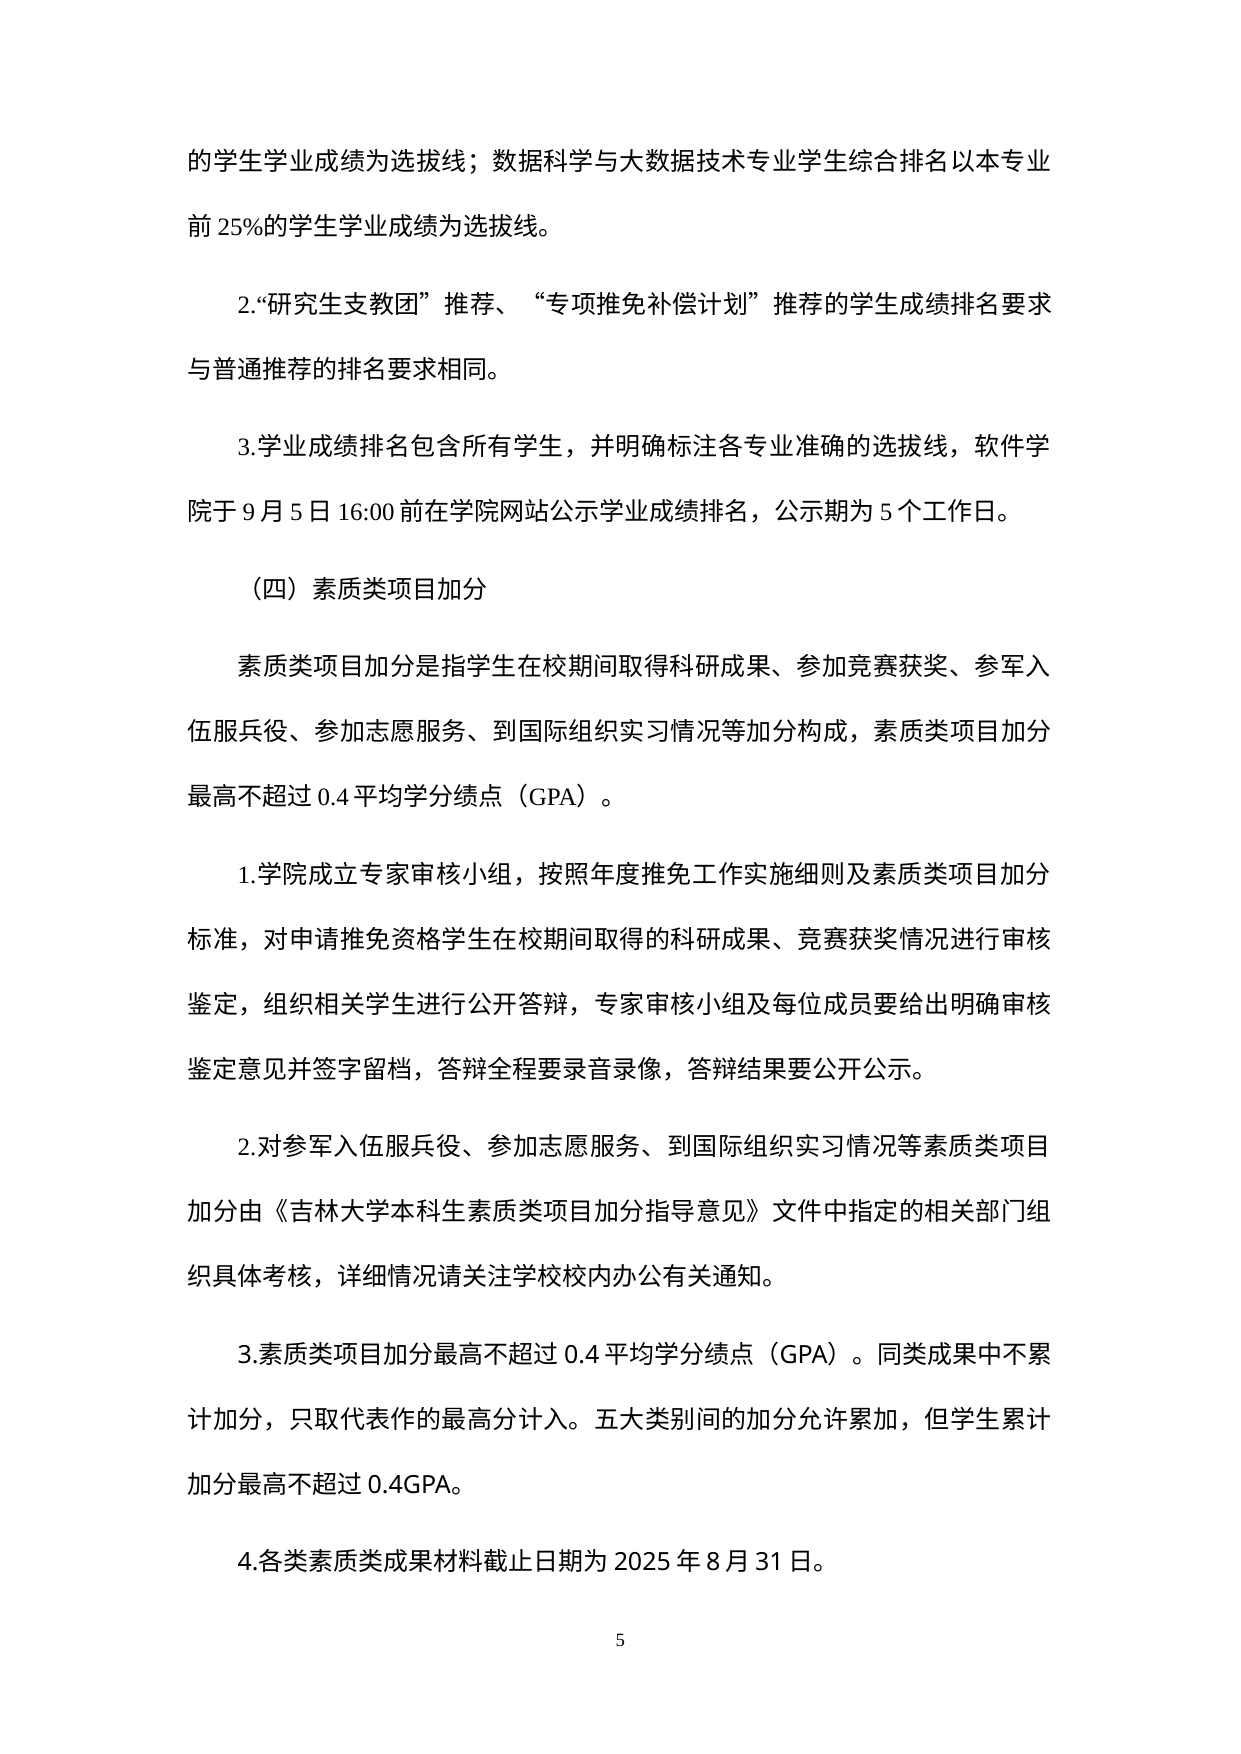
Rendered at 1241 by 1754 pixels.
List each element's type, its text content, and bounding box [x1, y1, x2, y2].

text 4.各类素质类成果材料截止日期为2025年8月31日。 [187, 1527, 1053, 1592]
text 3.素质类项目加分最高不超过0.4平均学分绩点（GPA）。同类成果中不累计加分，只取代表作的最高分计入。五大类别间的加分允许累加，但学生累计加分最高不超过0.4GPA。 [187, 1320, 1053, 1515]
text 2.“研究生支教团”推荐、“专项推免补偿计划”推荐的学生成绩排名要求与普通推荐的排名要求相同。 [187, 270, 1053, 400]
text 1.学院成立专家审核小组，按照年度推免工作实施细则及素质类项目加分标准，对申请推免资格学生在校期间取得的科研成果、竞赛获奖情况进行审核鉴定，组织相关学生进行公开答辩，专家审核小组及每位成员要给出明确审核鉴定意见并签字留档，答辩全程要录音录像，答辩结果要公开公示。 [187, 840, 1053, 1100]
text （四）素质类项目加分 [187, 555, 1053, 620]
text 素质类项目加分是指学生在校期间取得科研成果、参加竞赛获奖、参军入伍服兵役、参加志愿服务、到国际组织实习情况等加分构成，素质类项目加分最高不超过0.4平均学分绩点（GPA）。 [187, 632, 1053, 827]
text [187, 127, 1053, 257]
text 3.学业成绩排名包含所有学生，并明确标注各专业准确的选拔线，软件学院于9月5日16:00前在学院网站公示学业成绩排名，公示期为5个工作日。 [187, 412, 1053, 542]
text 2.对参军入伍服兵役、参加志愿服务、到国际组织实习情况等素质类项目加分由《吉林大学本科生素质类项目加分指导意见》文件中指定的相关部门组织具体考核，详细情况请关注学校校内办公有关通知。 [187, 1112, 1053, 1307]
